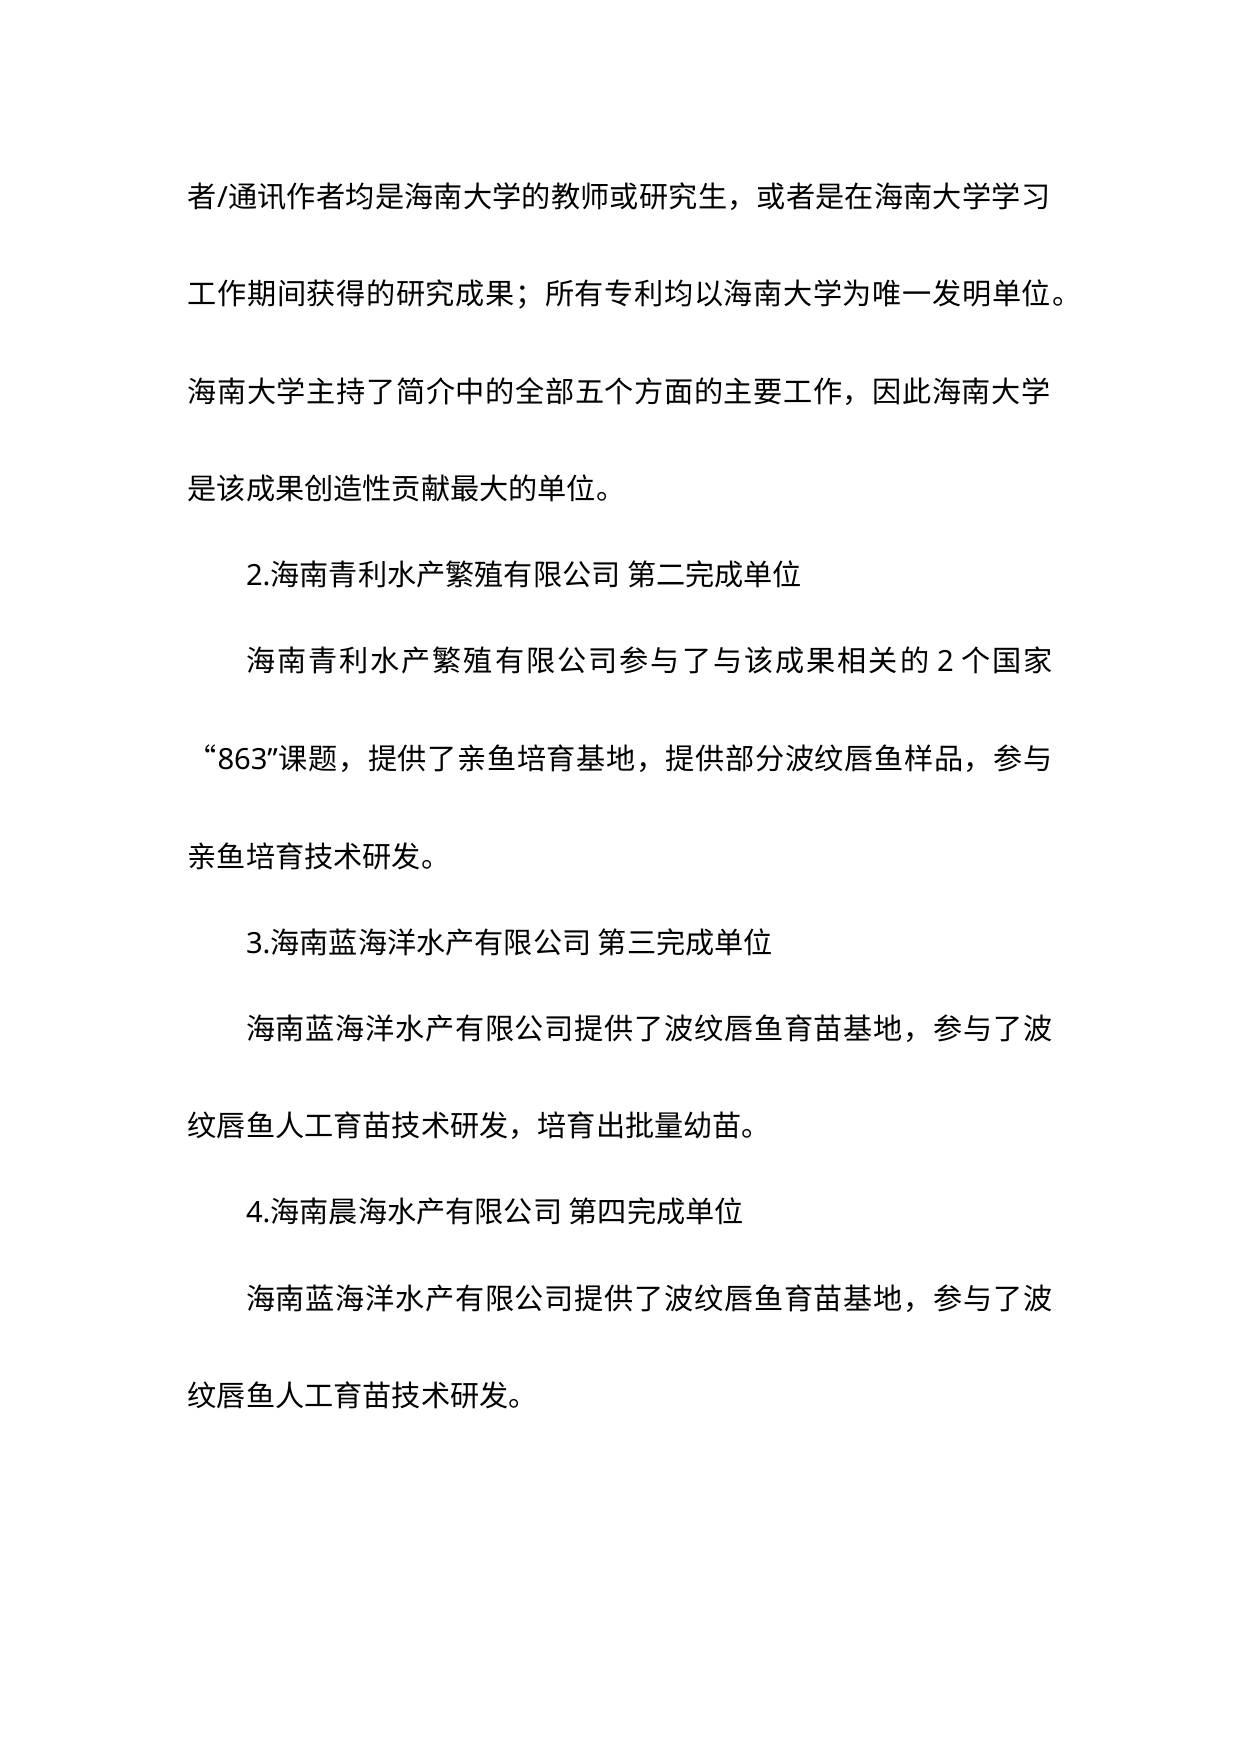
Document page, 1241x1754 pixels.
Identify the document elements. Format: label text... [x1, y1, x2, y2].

text 3.海南蓝海洋水产有限公司 第三完成单位 [187, 908, 1053, 973]
text 海南青利水产繁殖有限公司参与了与该成果相关的2个国家“863”课题，提供了亲鱼培育基地，提供部分波纹唇鱼样品，参与亲鱼培育技术研发。 [187, 627, 1053, 887]
text 海南蓝海洋水产有限公司提供了波纹唇鱼育苗基地，参与了波纹唇鱼人工育苗技术研发，培育出批量幼苗。 [187, 994, 1053, 1157]
text 4.海南晨海水产有限公司 第四完成单位 [187, 1178, 1053, 1243]
text 海南蓝海洋水产有限公司提供了波纹唇鱼育苗基地，参与了波纹唇鱼人工育苗技术研发。 [187, 1264, 1053, 1426]
text 2.海南青利水产繁殖有限公司 第二完成单位 [187, 541, 1053, 606]
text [187, 162, 1053, 519]
